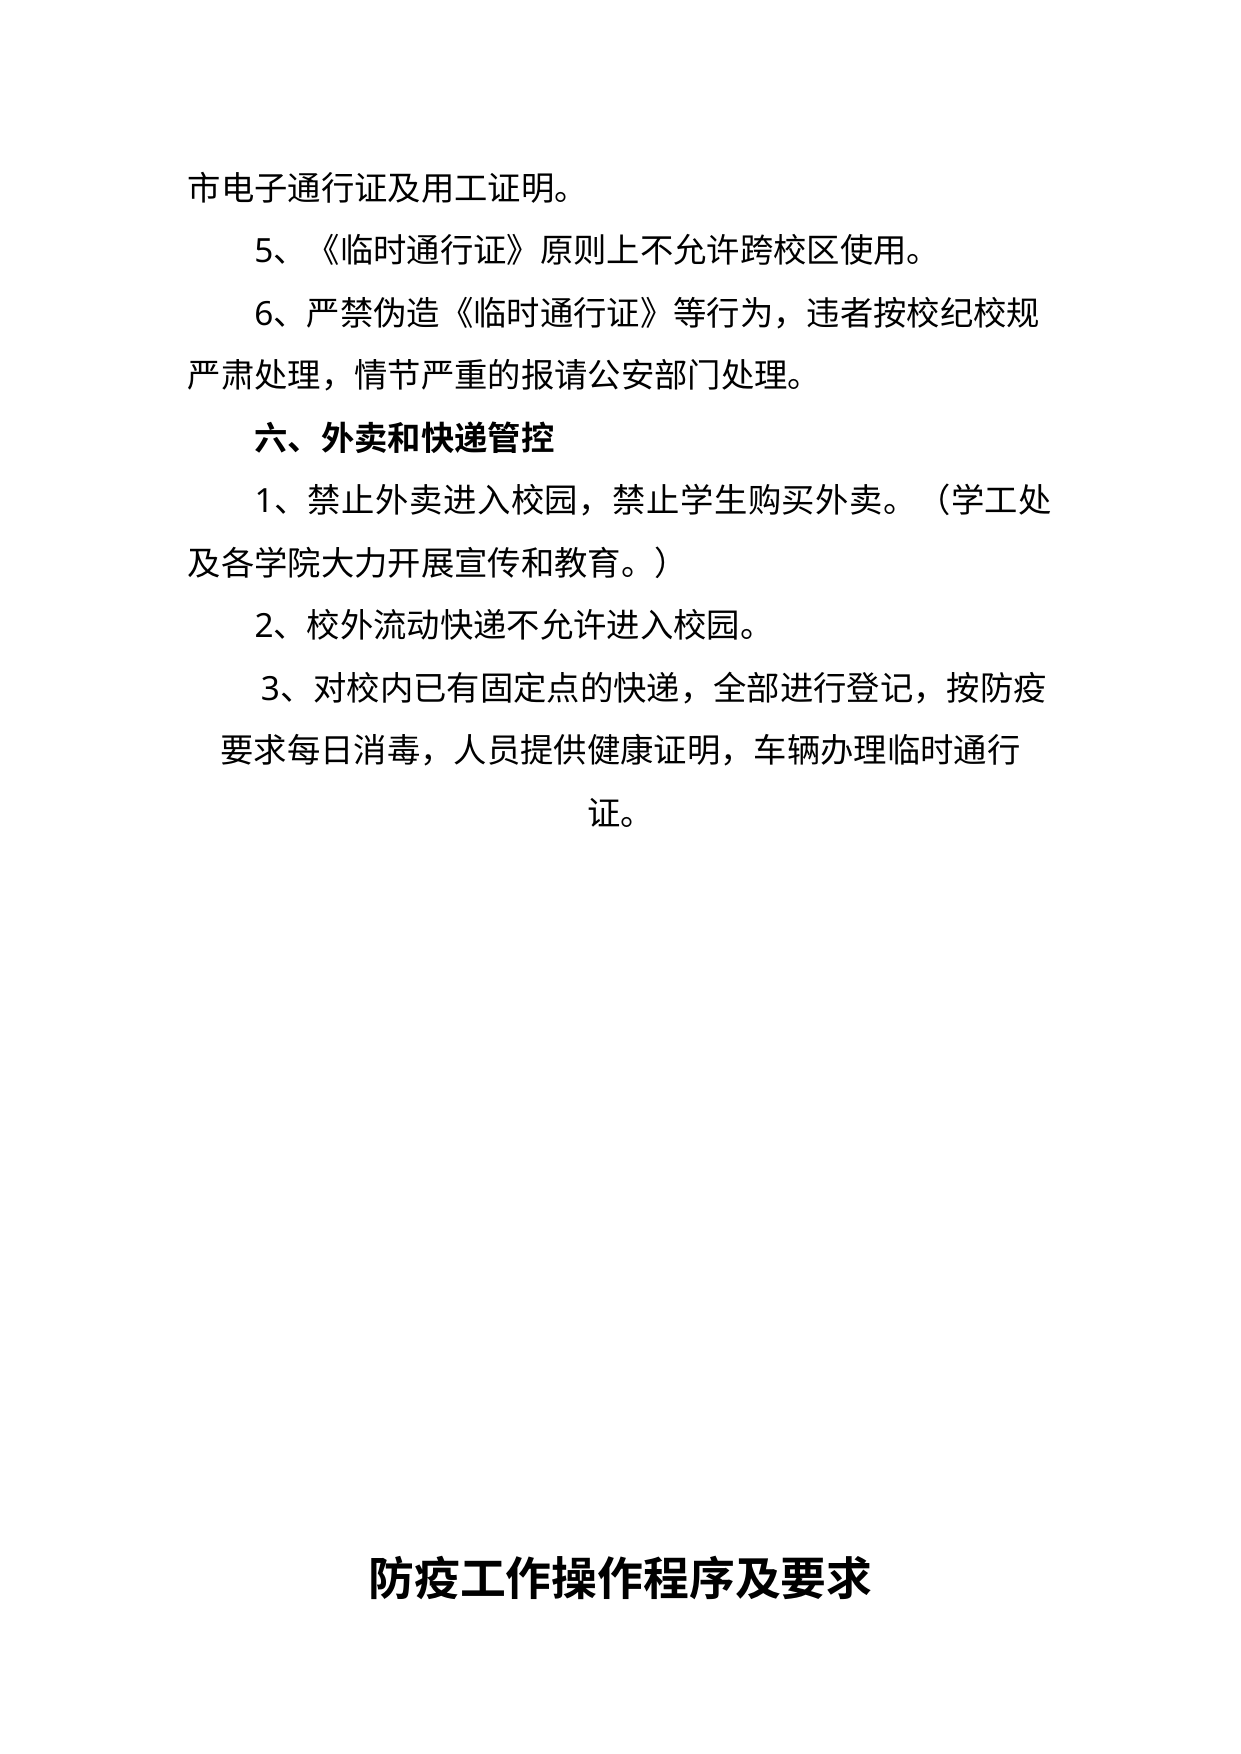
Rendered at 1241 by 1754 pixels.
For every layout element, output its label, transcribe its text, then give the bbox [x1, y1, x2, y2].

text 5、《临时通行证》原则上不允许跨校区使用。 [187, 212, 1053, 275]
text 6、严禁伪造《临时通行证》等行为，违者按校纪校规严肃处理，情节严重的报请公安部门处理。 [187, 275, 1053, 400]
text 2、校外流动快递不允许进入校园。 [187, 587, 1053, 650]
text 1、禁止外卖进入校园，禁止学生购买外卖。（学工处及各学院大力开展宣传和教育。） [187, 462, 1053, 587]
text 3、对校内已有固定点的快递，全部进行登记，按防疫要求每日消毒，人员提供健康证明，车辆办理临时通行证。 [187, 650, 1053, 837]
text 六、外卖和快递管控 [187, 400, 1053, 462]
text 防疫工作操作程序及要求 [187, 1543, 1053, 1609]
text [187, 150, 1053, 212]
